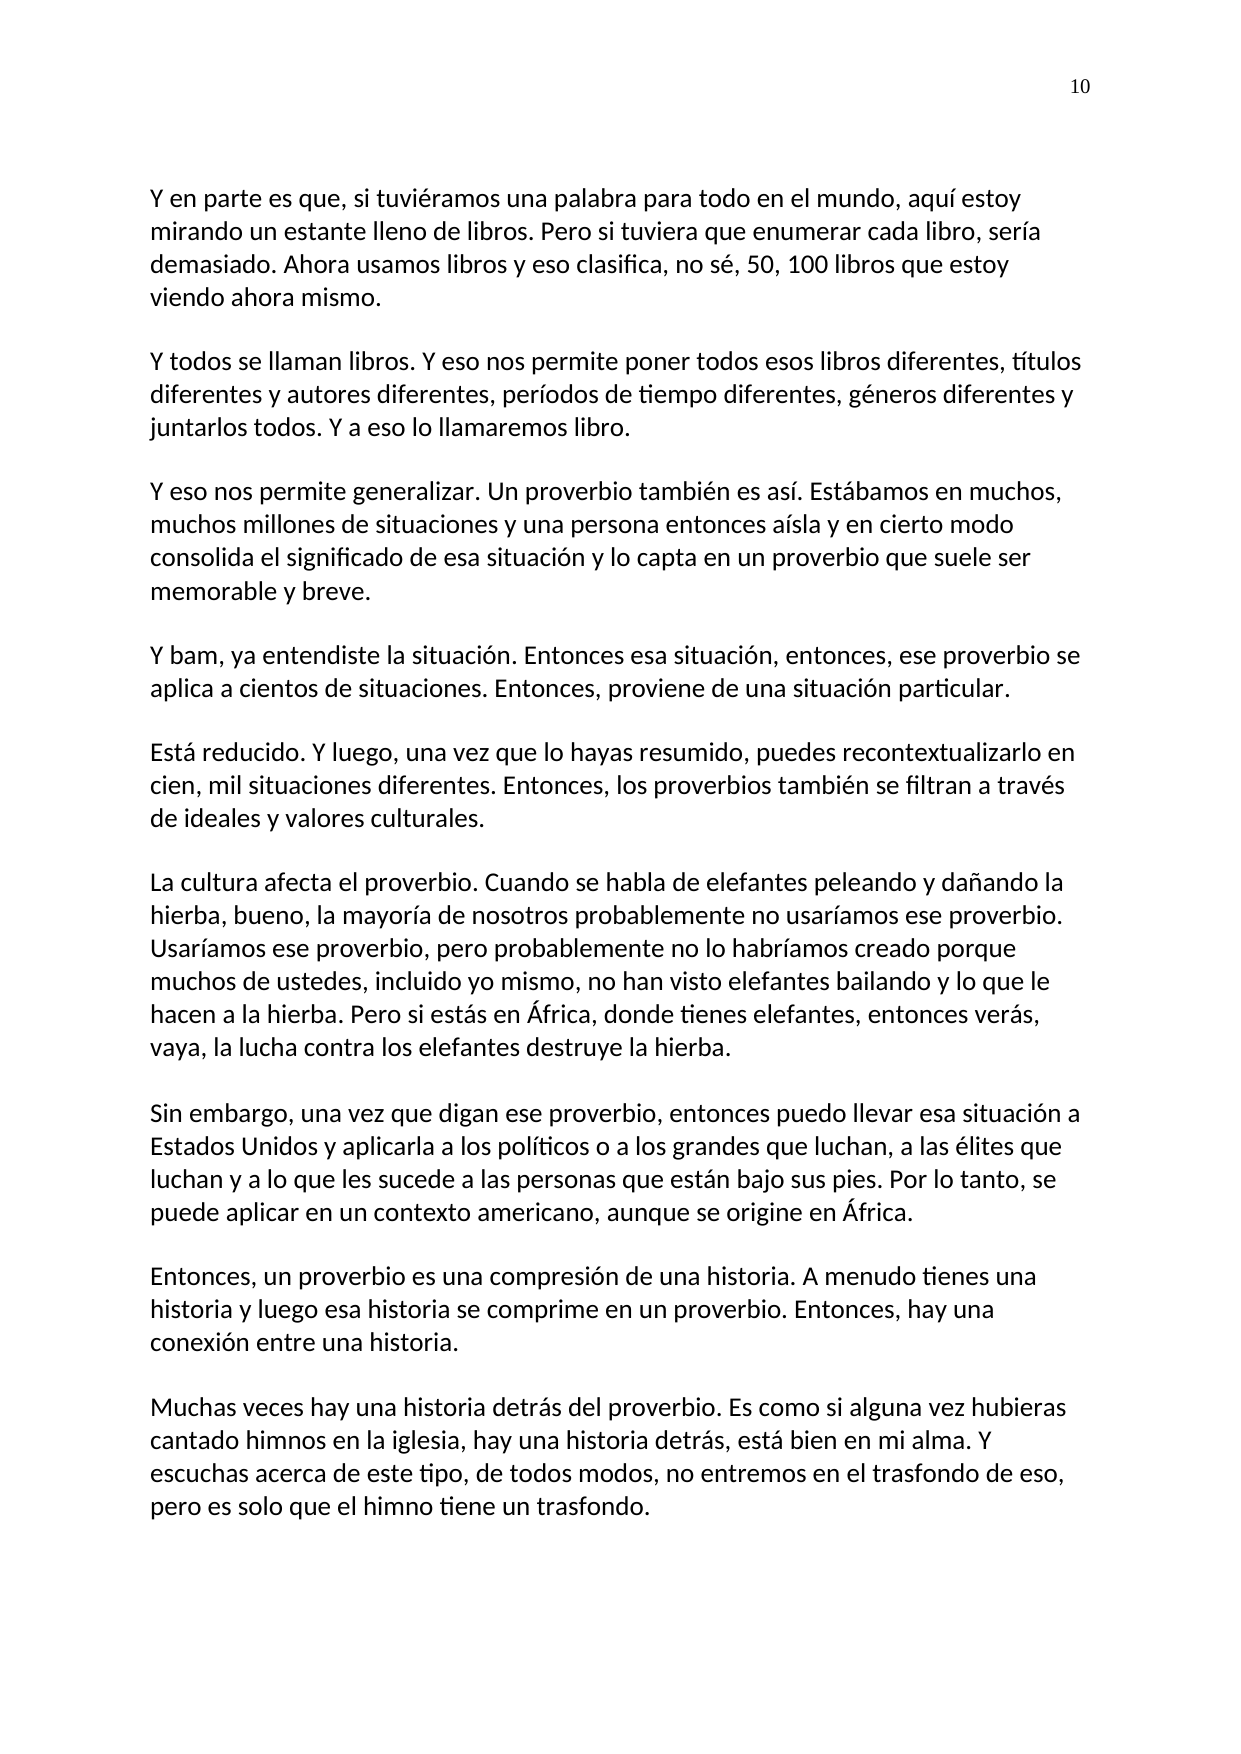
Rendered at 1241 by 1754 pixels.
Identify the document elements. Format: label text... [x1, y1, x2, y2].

text Y bam, ya entendiste la situación. Entonces esa situación, entonces, ese proverbio se aplica a cientos de situaciones. Entonces, proviene de una situación particular. [150, 638, 1090, 704]
text Y todos se llaman libros. Y eso nos permite poner todos esos libros diferentes, títulos diferentes y autores diferentes, períodos de tiempo diferentes, géneros diferentes y juntarlos todos. Y a eso lo llamaremos libro. [150, 344, 1090, 443]
text Y eso nos permite generalizar. Un proverbio también es así. Estábamos en muchos, muchos millones de situaciones y una persona entonces aísla y en cierto modo consolida el significado de esa situación y lo capta en un proverbio que suele ser memorable y breve. [150, 474, 1090, 607]
text Entonces, un proverbio es una compresión de una historia. A menudo tienes una historia y luego esa historia se comprime en un proverbio. Entonces, hay una conexión entre una historia. [150, 1259, 1090, 1359]
text Y en parte es que, si tuviéramos una palabra para todo en el mundo, aquí estoy mirando un estante lleno de libros. Pero si tuviera que enumerar cada libro, sería demasiado. Ahora usamos libros y eso clasifica, no sé, 50, 100 libros que estoy viendo ahora mismo. [150, 181, 1090, 313]
text Muchas veces hay una historia detrás del proverbio. Es como si alguna vez hubieras cantado himnos en la iglesia, hay una historia detrás, está bien en mi alma. Y escuchas acerca de este tipo, de todos modos, no entremos en el trasfondo de eso, pero es solo que el himno tiene un trasfondo. [150, 1390, 1090, 1522]
text Sin embargo, una vez que digan ese proverbio, entonces puedo llevar esa situación a Estados Unidos y aplicarla a los políticos o a los grandes que luchan, a las élites que luchan y a lo que les sucede a las personas que están bajo sus pies. Por lo tanto, se puede aplicar en un contexto americano, aunque se origine en África. [150, 1096, 1090, 1228]
text La cultura afecta el proverbio. Cuando se habla de elefantes peleando y dañando la hierba, bueno, la mayoría de nosotros probablemente no usaríamos ese proverbio. Usaríamos ese proverbio, pero probablemente no lo habríamos creado porque muchos de ustedes, incluido yo mismo, no han visto elefantes bailando y lo que le hacen a la hierba. Pero si estás en África, donde tienes elefantes, entonces verás, vaya, la lucha contra los elefantes destruye la hierba. [150, 865, 1090, 1063]
text Está reducido. Y luego, una vez que lo hayas resumido, puedes recontextualizarlo en cien, mil situaciones diferentes. Entonces, los proverbios también se filtran a través de ideales y valores culturales. [150, 735, 1090, 834]
